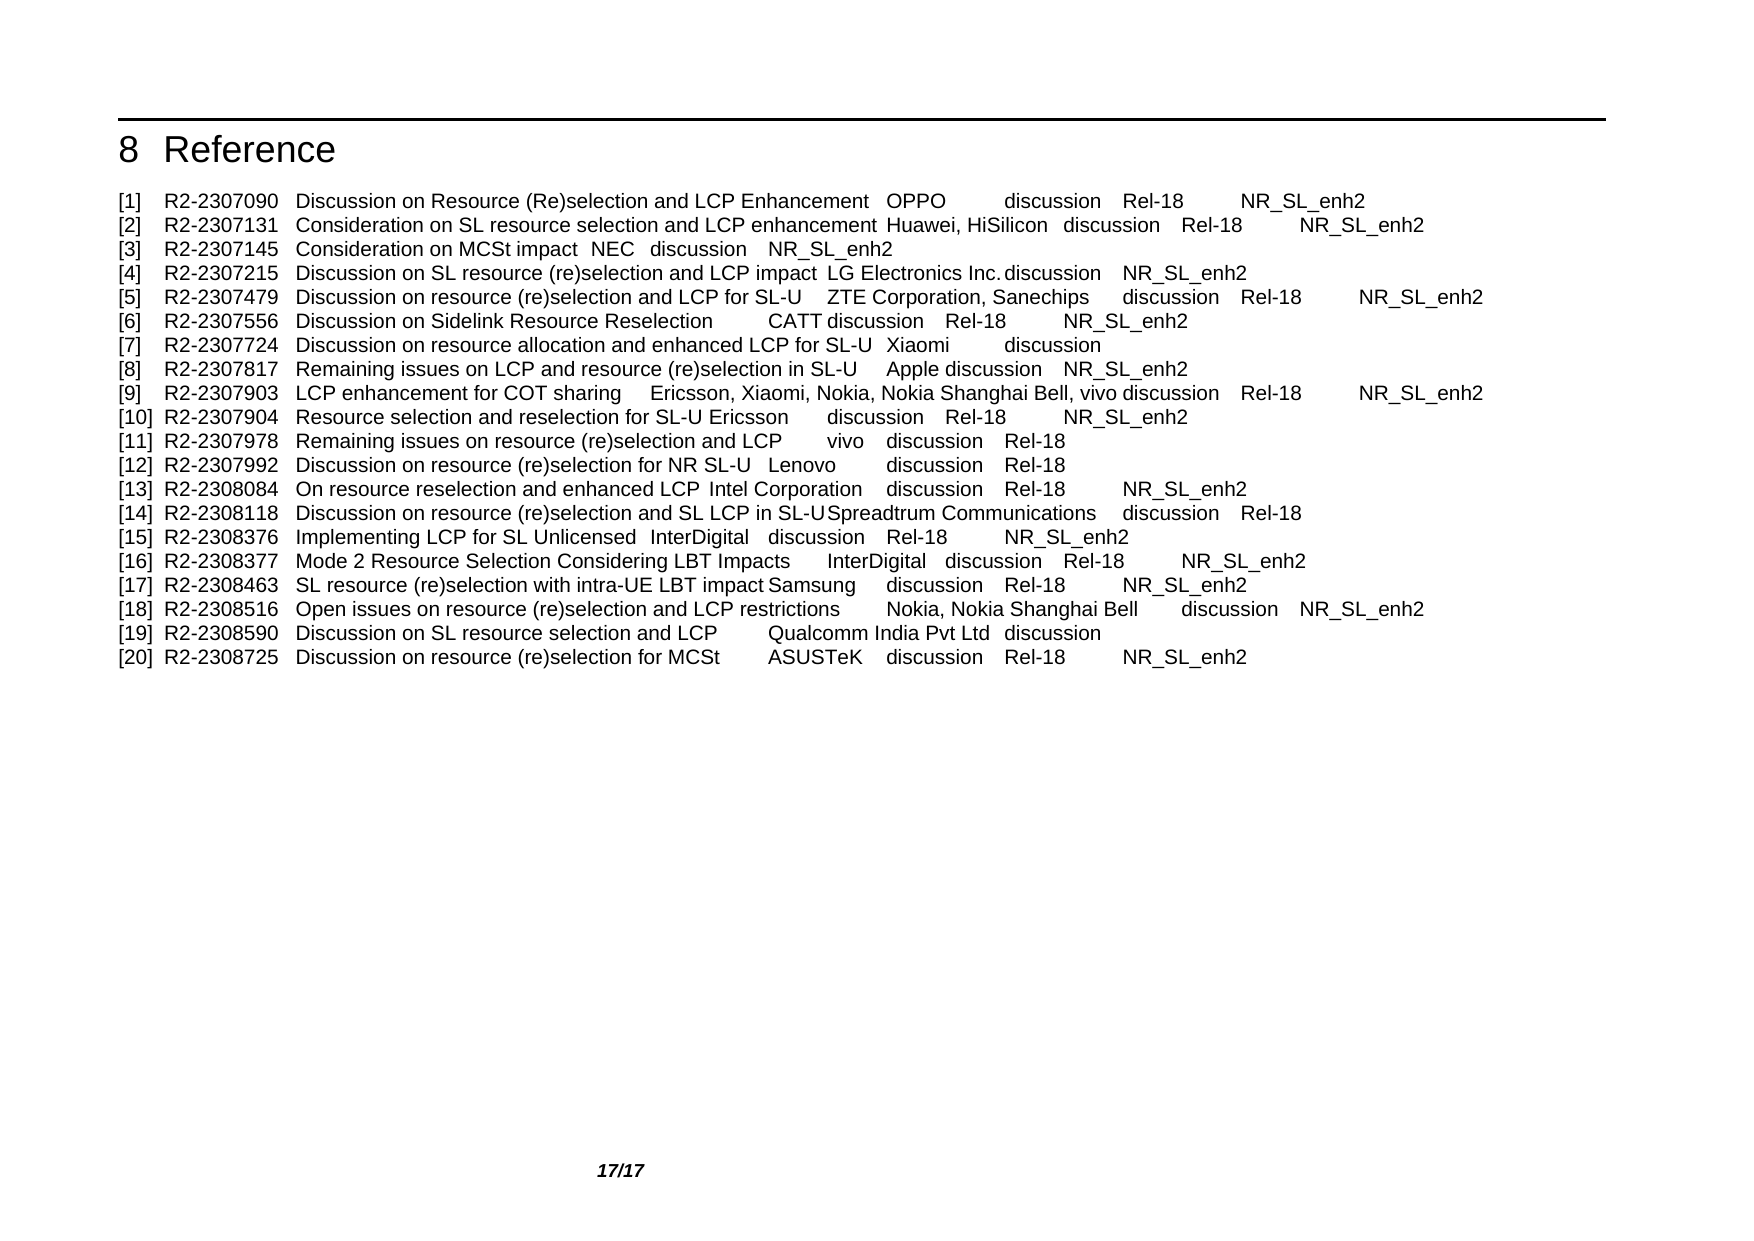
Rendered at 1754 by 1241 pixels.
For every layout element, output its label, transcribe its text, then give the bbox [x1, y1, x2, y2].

list R2-2307817 Remaining issues on LCP and resource (re)selection in SL-U Apple discussion NR_SL_enh2 [118, 357, 1606, 381]
subtitle Reference [118, 121, 1606, 171]
list R2-2308118 Discussion on resource (re)selection and SL LCP in SL-U Spreadtrum Communications discussion Rel-18 [118, 501, 1606, 525]
list R2-2307904 Resource selection and reselection for SL-U Ericsson discussion Rel-18 NR_SL_enh2 [118, 405, 1606, 429]
list R2-2307131 Consideration on SL resource selection and LCP enhancement Huawei, HiSilicon discussion Rel-18 NR_SL_enh2 [118, 213, 1606, 237]
list R2-2307724 Discussion on resource allocation and enhanced LCP for SL-U Xiaomi discussion [118, 333, 1606, 357]
list R2-2307556 Discussion on Sidelink Resource Reselection CATT discussion Rel-18 NR_SL_enh2 [118, 309, 1606, 333]
list R2-2307992 Discussion on resource (re)selection for NR SL-U Lenovo discussion Rel-18 [118, 453, 1606, 477]
list R2-2308377 Mode 2 Resource Selection Considering LBT Impacts InterDigital discussion Rel-18 NR_SL_enh2 [118, 549, 1606, 573]
list R2-2308084 On resource reselection and enhanced LCP Intel Corporation discussion Rel-18 NR_SL_enh2 [118, 477, 1606, 501]
list R2-2307145 Consideration on MCSt impact NEC discussion NR_SL_enh2 [118, 237, 1606, 261]
list R2-2308516 Open issues on resource (re)selection and LCP restrictions Nokia, Nokia Shanghai Bell discussion NR_SL_enh2 [118, 597, 1606, 621]
list R2-2307215 Discussion on SL resource (re)selection and LCP impact LG Electronics Inc. discussion NR_SL_enh2 [118, 261, 1606, 285]
list R2-2308463 SL resource (re)selection with intra-UE LBT impact Samsung discussion Rel-18 NR_SL_enh2 [118, 573, 1606, 597]
list R2-2308725 Discussion on resource (re)selection for MCSt ASUSTeK discussion Rel-18 NR_SL_enh2 [118, 644, 1606, 668]
list R2-2308590 Discussion on SL resource selection and LCP Qualcomm India Pvt Ltd discussion [118, 621, 1606, 644]
list R2-2308376 Implementing LCP for SL Unlicensed InterDigital discussion Rel-18 NR_SL_enh2 [118, 525, 1606, 549]
list R2-2307903 LCP enhancement for COT sharing Ericsson, Xiaomi, Nokia, Nokia Shanghai Bell, vivo discussion Rel-18 NR_SL_enh2 [118, 381, 1606, 405]
list R2-2307479 Discussion on resource (re)selection and LCP for SL-U ZTE Corporation, Sanechips discussion Rel-18 NR_SL_enh2 [118, 285, 1606, 309]
list R2-2307090 Discussion on Resource (Re)selection and LCP Enhancement OPPO discussion Rel-18 NR_SL_enh2 [118, 189, 1606, 213]
list R2-2307978 Remaining issues on resource (re)selection and LCP vivo discussion Rel-18 [118, 429, 1606, 453]
